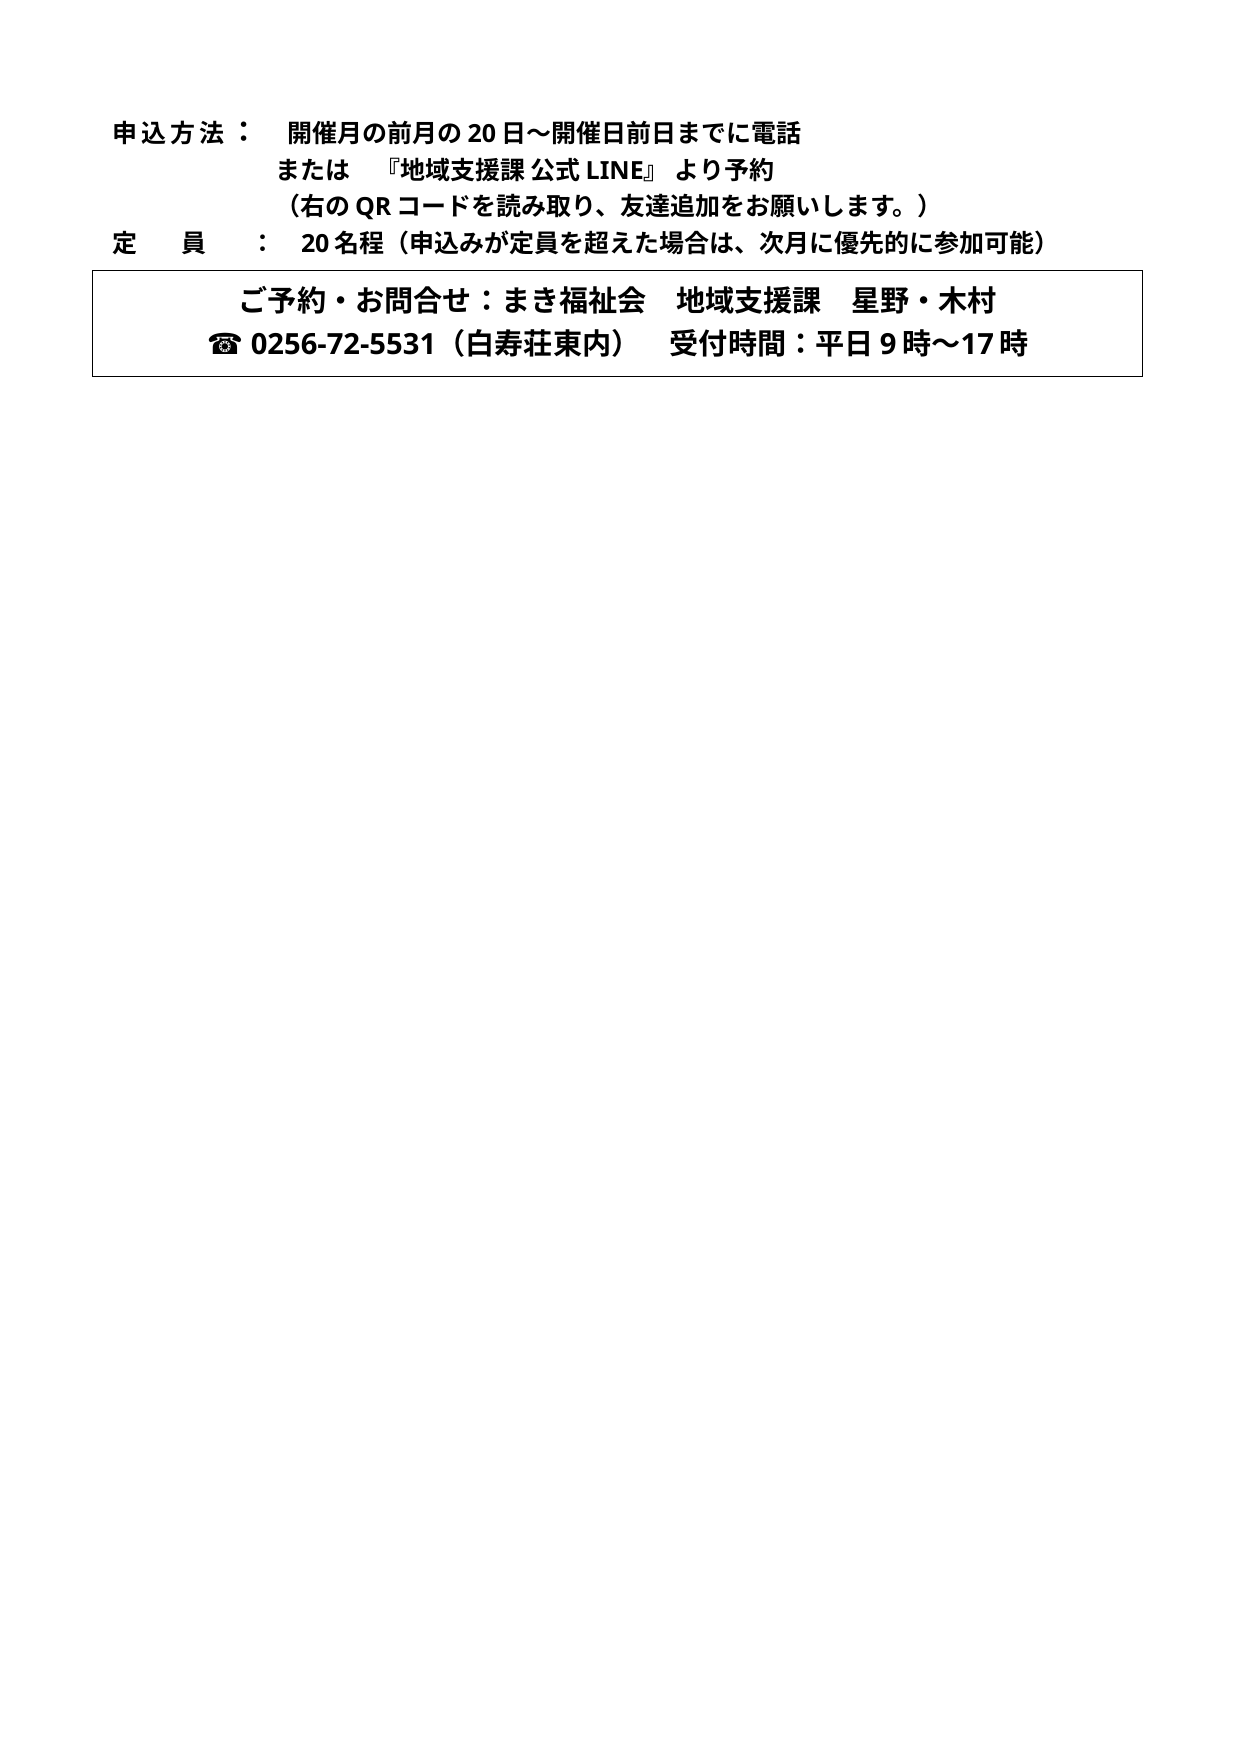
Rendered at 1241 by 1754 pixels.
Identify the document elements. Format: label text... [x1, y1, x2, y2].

text 申込方法： 開催月の前月の20日～開催日前日までに電話 [112, 108, 1128, 151]
text 定 員 ： 20名程（申込みが定員を超えた場合は、次月に優先的に参加可能） [112, 223, 1128, 259]
text （右のQRコードを読み取り、友達追加をお願いします。） [112, 187, 1128, 223]
text または 『地域支援課 公式LINE』 より予約 [112, 151, 1128, 187]
